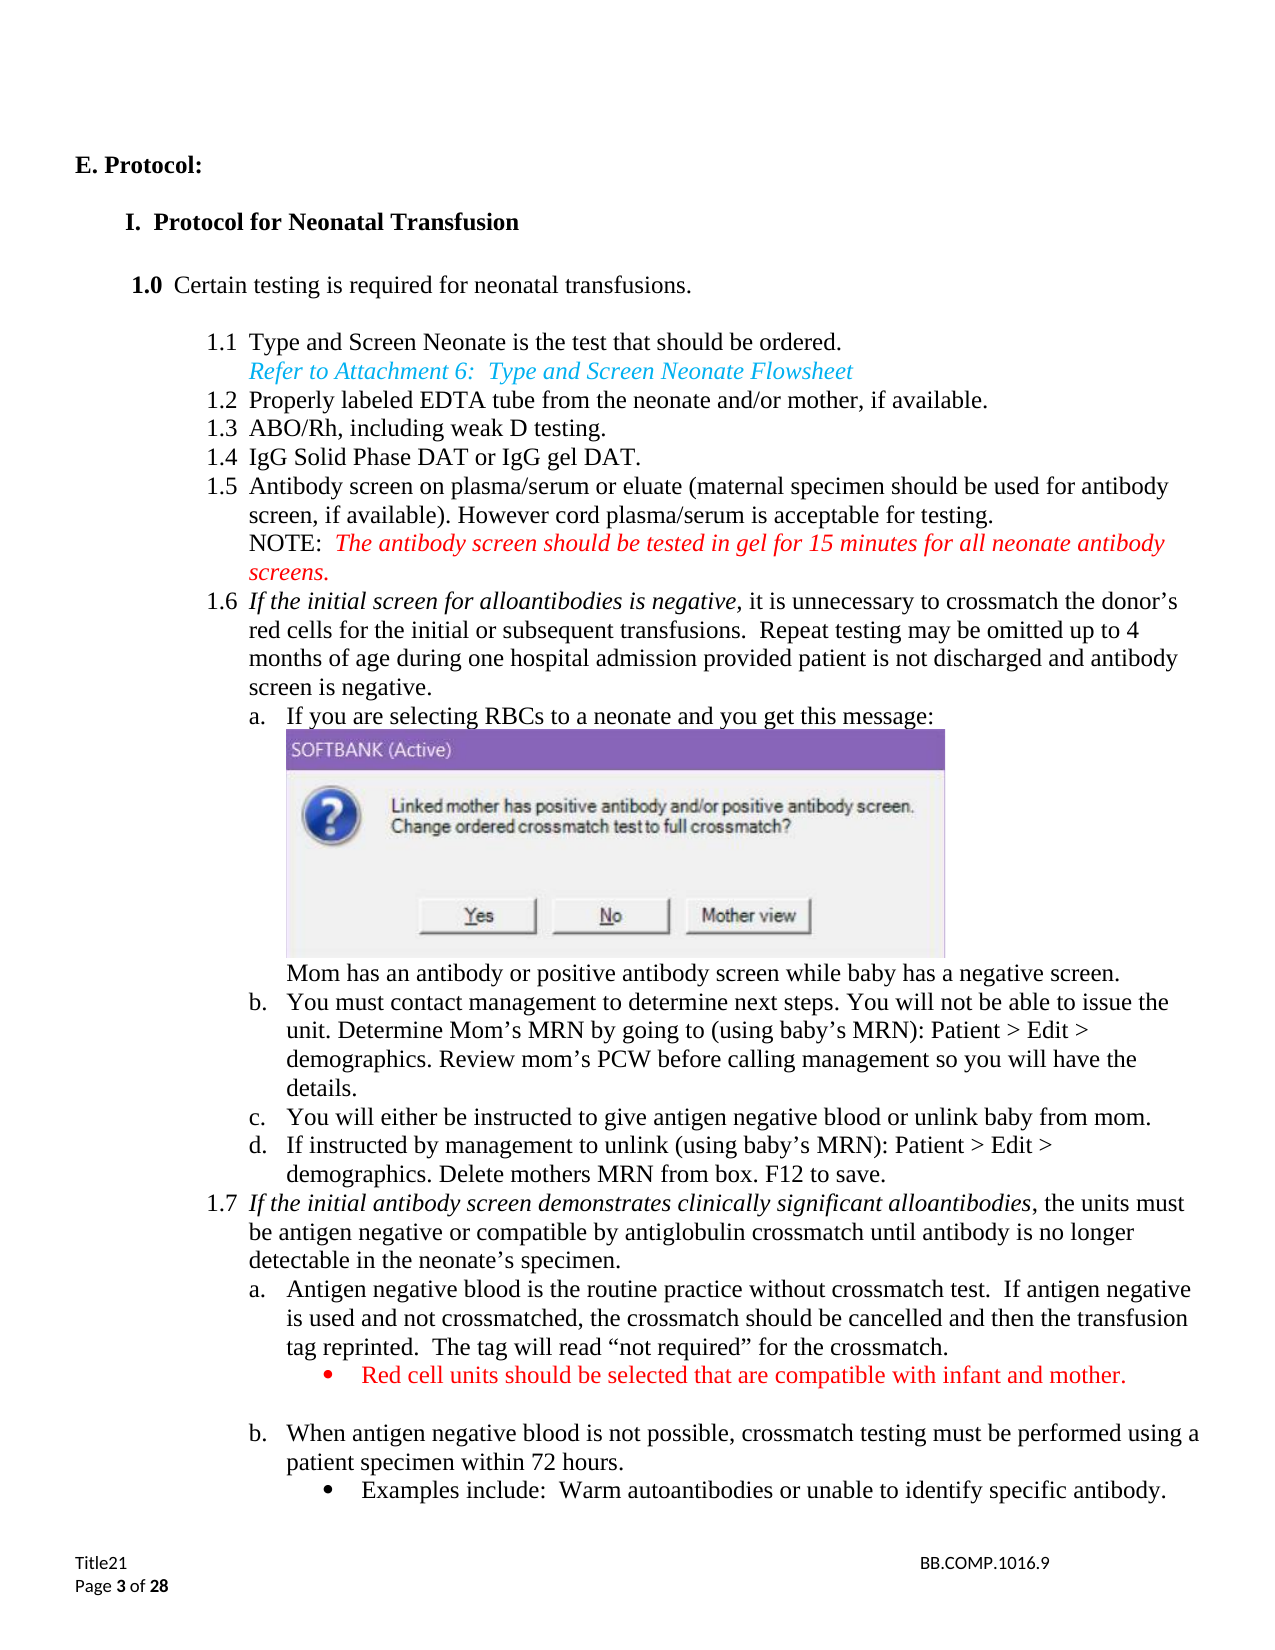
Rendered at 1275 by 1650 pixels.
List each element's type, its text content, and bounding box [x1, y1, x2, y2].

text E. Protocol: [75, 150, 1200, 179]
list If instructed by management to unlink (using baby’s MRN): Patient > Edit > demographics. Delete mothers MRN from box. F12 to save. [248, 1130, 1200, 1188]
list You must contact management to determine next steps. You will not be able to issue the unit. Determine Mom’s MRN by going to (using baby’s MRN): Patient > Edit > demographics. Review mom’s PCW before calling management so you will have the details. [248, 987, 1200, 1102]
list Type and Screen Neonate is the test that should be ordered. [206, 327, 1200, 356]
list NOTE: The antibody screen should be tested in gel for 15 minutes for all neonate antibody screens. [248, 528, 1200, 586]
list If the initial screen for alloantibodies is negative, it is unnecessary to crossmatch the donor’s red cells for the initial or subsequent transfusions. Repeat testing may be omitted up to 4 months of age during one hospital admission provided patient is not discharged and antibody screen is negative. [206, 586, 1200, 701]
list When antigen negative blood is not possible, crossmatch testing must be performed using a patient specimen within 72 hours. [248, 1418, 1200, 1475]
list Antibody screen on plasma/serum or eluate (maternal specimen should be used for antibody screen, if available). However cord plasma/serum is acceptable for testing. [206, 471, 1200, 528]
list IgG Solid Phase DAT or IgG gel DAT. [206, 442, 1200, 471]
list Mom has an antibody or positive antibody screen while baby has a negative screen. [286, 958, 1200, 987]
list ABO/Rh, including weak D testing. [206, 413, 1200, 442]
list Properly labeled EDTA tube from the neonate and/or mother, if available. [206, 385, 1200, 413]
list Antigen negative blood is the routine practice without crossmatch test. If antigen negative is used and not crossmatched, the crossmatch should be cancelled and then the transfusion tag reprinted. The tag will read “not required” for the crossmatch. [248, 1274, 1200, 1360]
list Red cell units should be selected that are compatible with infant and mother. [323, 1360, 1200, 1389]
list Examples include: Warm autoantibodies or unable to identify specific antibody. [323, 1475, 1200, 1504]
picture [286, 729, 946, 958]
text I. Protocol for Neonatal Transfusion [75, 207, 1200, 236]
list If you are selecting RBCs to a neonate and you get this message: [248, 701, 1200, 730]
list You will either be instructed to give antigen negative blood or unlink baby from mom. [248, 1102, 1200, 1130]
list If the initial antibody screen demonstrates clinically significant alloantibodies, the units must be antigen negative or compatible by antiglobulin crossmatch until antibody is no longer detectable in the neonate’s specimen. [206, 1188, 1200, 1274]
list Certain testing is required for neonatal transfusions. [131, 270, 1200, 298]
list Refer to Attachment 6: Type and Screen Neonate Flowsheet [248, 356, 1200, 385]
